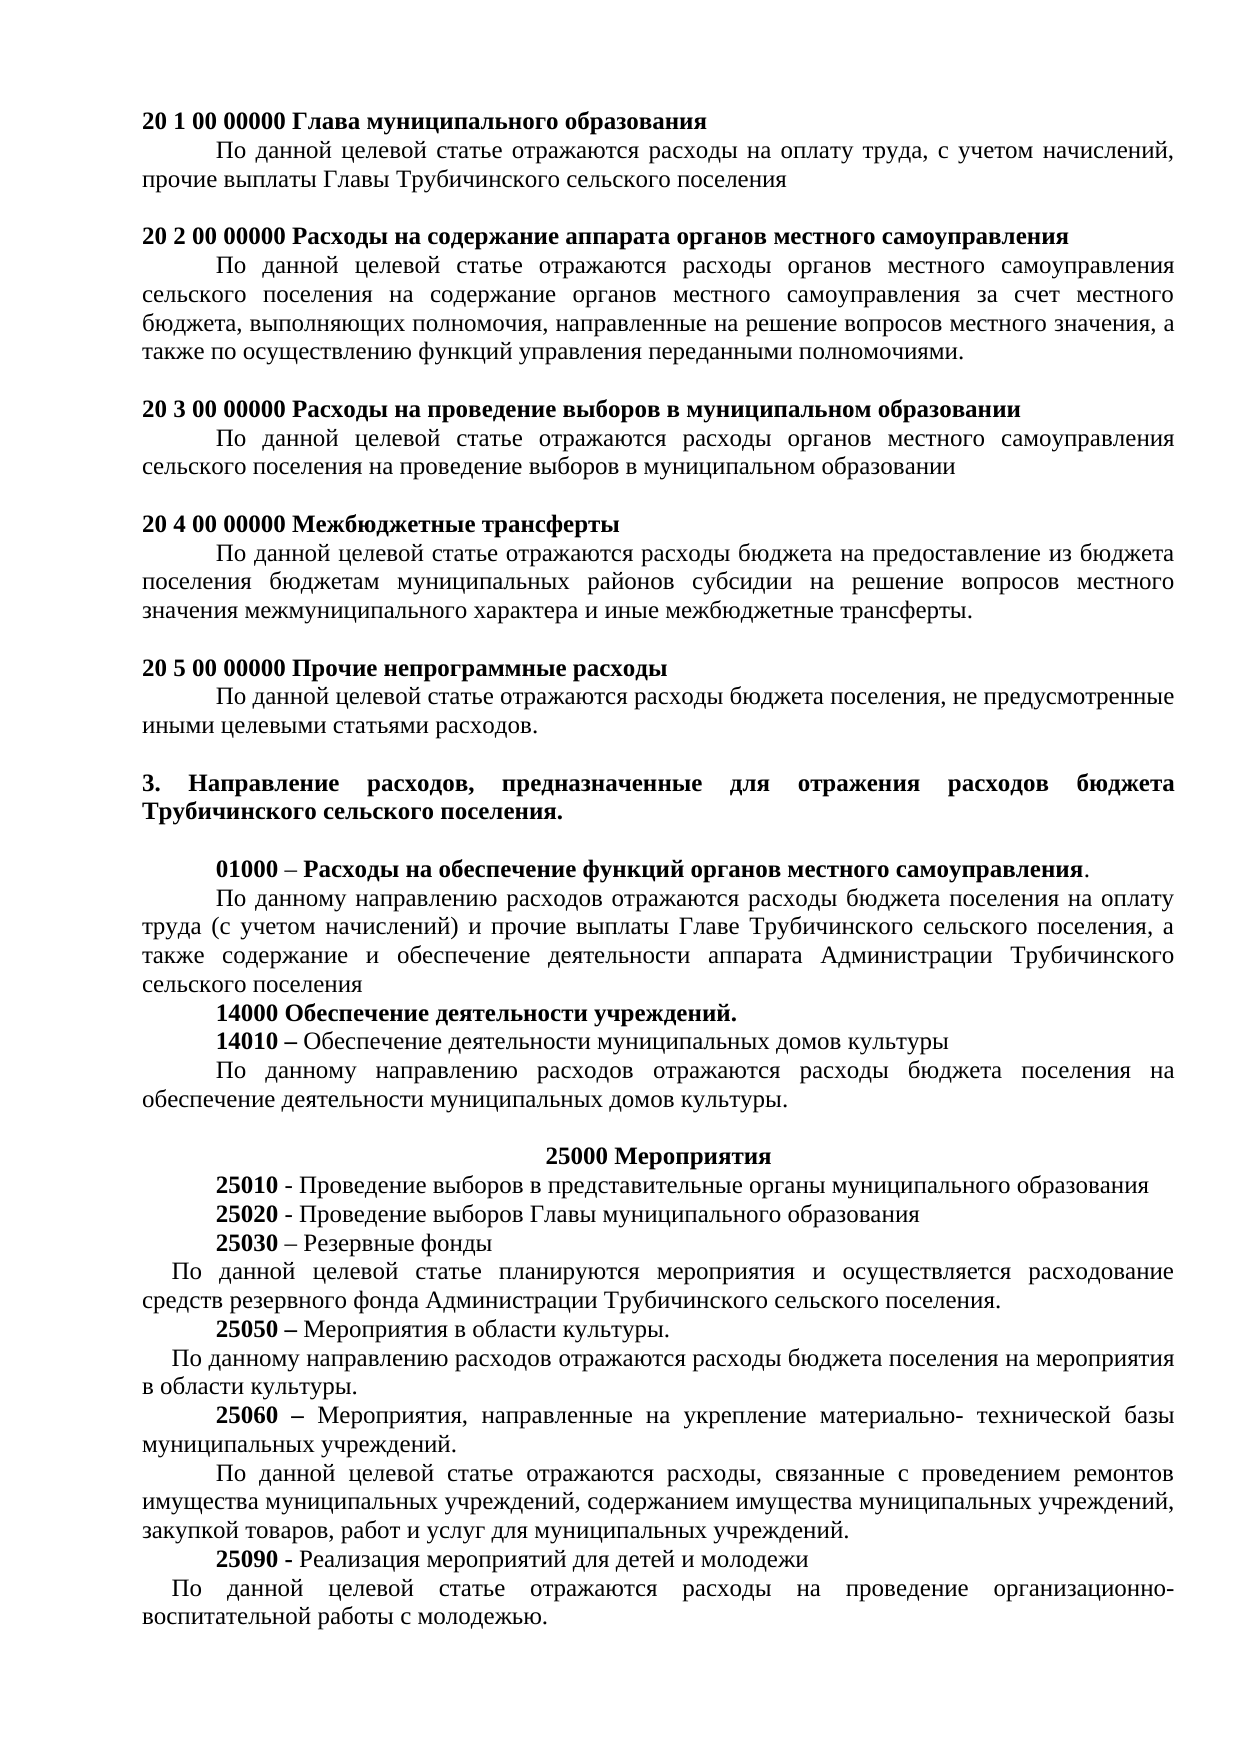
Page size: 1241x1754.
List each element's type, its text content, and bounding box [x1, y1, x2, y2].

text По данной целевой статье отражаются расходы органов местного самоуправления сельского поселения на проведение выборов в муниципальном образовании [142, 423, 1175, 480]
text 01000 – Расходы на обеспечение функций органов местного самоуправления. [142, 854, 1175, 883]
text 25010 - Проведение выборов в представительные органы муниципального образования [142, 1170, 1175, 1199]
text 20 1 00 00000 Глава муниципального образования [142, 106, 1175, 135]
text По данной целевой статье отражаются расходы на проведение организационно-воспитательной работы с молодежью. [142, 1573, 1175, 1630]
text 25000 Мероприятия [142, 1141, 1175, 1170]
text По данной целевой статье планируются мероприятия и осуществляется расходование средств резервного фонда Администрации Трубичинского сельского поселения. [142, 1256, 1175, 1314]
text 14000 Обеспечение деятельности учреждений. [142, 998, 1175, 1026]
text 25020 - Проведение выборов Главы муниципального образования [142, 1199, 1175, 1228]
text По данному направлению расходов отражаются расходы бюджета поселения на мероприятия в области культуры. [142, 1343, 1175, 1400]
text 25050 – Мероприятия в области культуры. [142, 1314, 1175, 1343]
text По данной целевой статье отражаются расходы бюджета на предоставление из бюджета поселения бюджетам муниципальных районов субсидии на решение вопросов местного значения межмуниципального характера и иные межбюджетные трансферты. [142, 538, 1175, 624]
text 20 3 00 00000 Расходы на проведение выборов в муниципальном образовании [142, 394, 1175, 423]
text По данной целевой статье отражаются расходы бюджета поселения, не предусмотренные иными целевыми статьями расходов. [142, 681, 1175, 739]
text По данному направлению расходов отражаются расходы бюджета поселения на обеспечение деятельности муниципальных домов культуры. [142, 1055, 1175, 1113]
text 25060 – Мероприятия, направленные на укрепление материально- технической базы муниципальных учреждений. [142, 1400, 1175, 1458]
text По данной целевой статье отражаются расходы органов местного самоуправления сельского поселения на содержание органов местного самоуправления за счет местного бюджета, выполняющих полномочия, направленные на решение вопросов местного значения, а также по осуществлению функций управления переданными полномочиями. [142, 250, 1175, 365]
text По данной целевой статье отражаются расходы, связанные с проведением ремонтов имущества муниципальных учреждений, содержанием имущества муниципальных учреждений, закупкой товаров, работ и услуг для муниципальных учреждений. [142, 1458, 1175, 1544]
text 20 2 00 00000 Расходы на содержание аппарата органов местного самоуправления [142, 221, 1175, 250]
text 14010 – Обеспечение деятельности муниципальных домов культуры [142, 1026, 1175, 1055]
text 25030 – Резервные фонды [142, 1228, 1175, 1256]
text 3. Направление расходов, предназначенные для отражения расходов бюджета Трубичинского сельского поселения. [142, 768, 1175, 825]
text По данному направлению расходов отражаются расходы бюджета поселения на оплату труда (с учетом начислений) и прочие выплаты Главе Трубичинского сельского поселения, а также содержание и обеспечение деятельности аппарата Администрации Трубичинского сельского поселения [142, 883, 1175, 998]
text По данной целевой статье отражаются расходы на оплату труда, с учетом начислений, прочие выплаты Главы Трубичинского сельского поселения [142, 135, 1175, 193]
text 20 5 00 00000 Прочие непрограммные расходы [142, 653, 1175, 681]
text 20 4 00 00000 Межбюджетные трансферты [142, 509, 1175, 538]
text 25090 - Реализация мероприятий для детей и молодежи [142, 1544, 1175, 1573]
